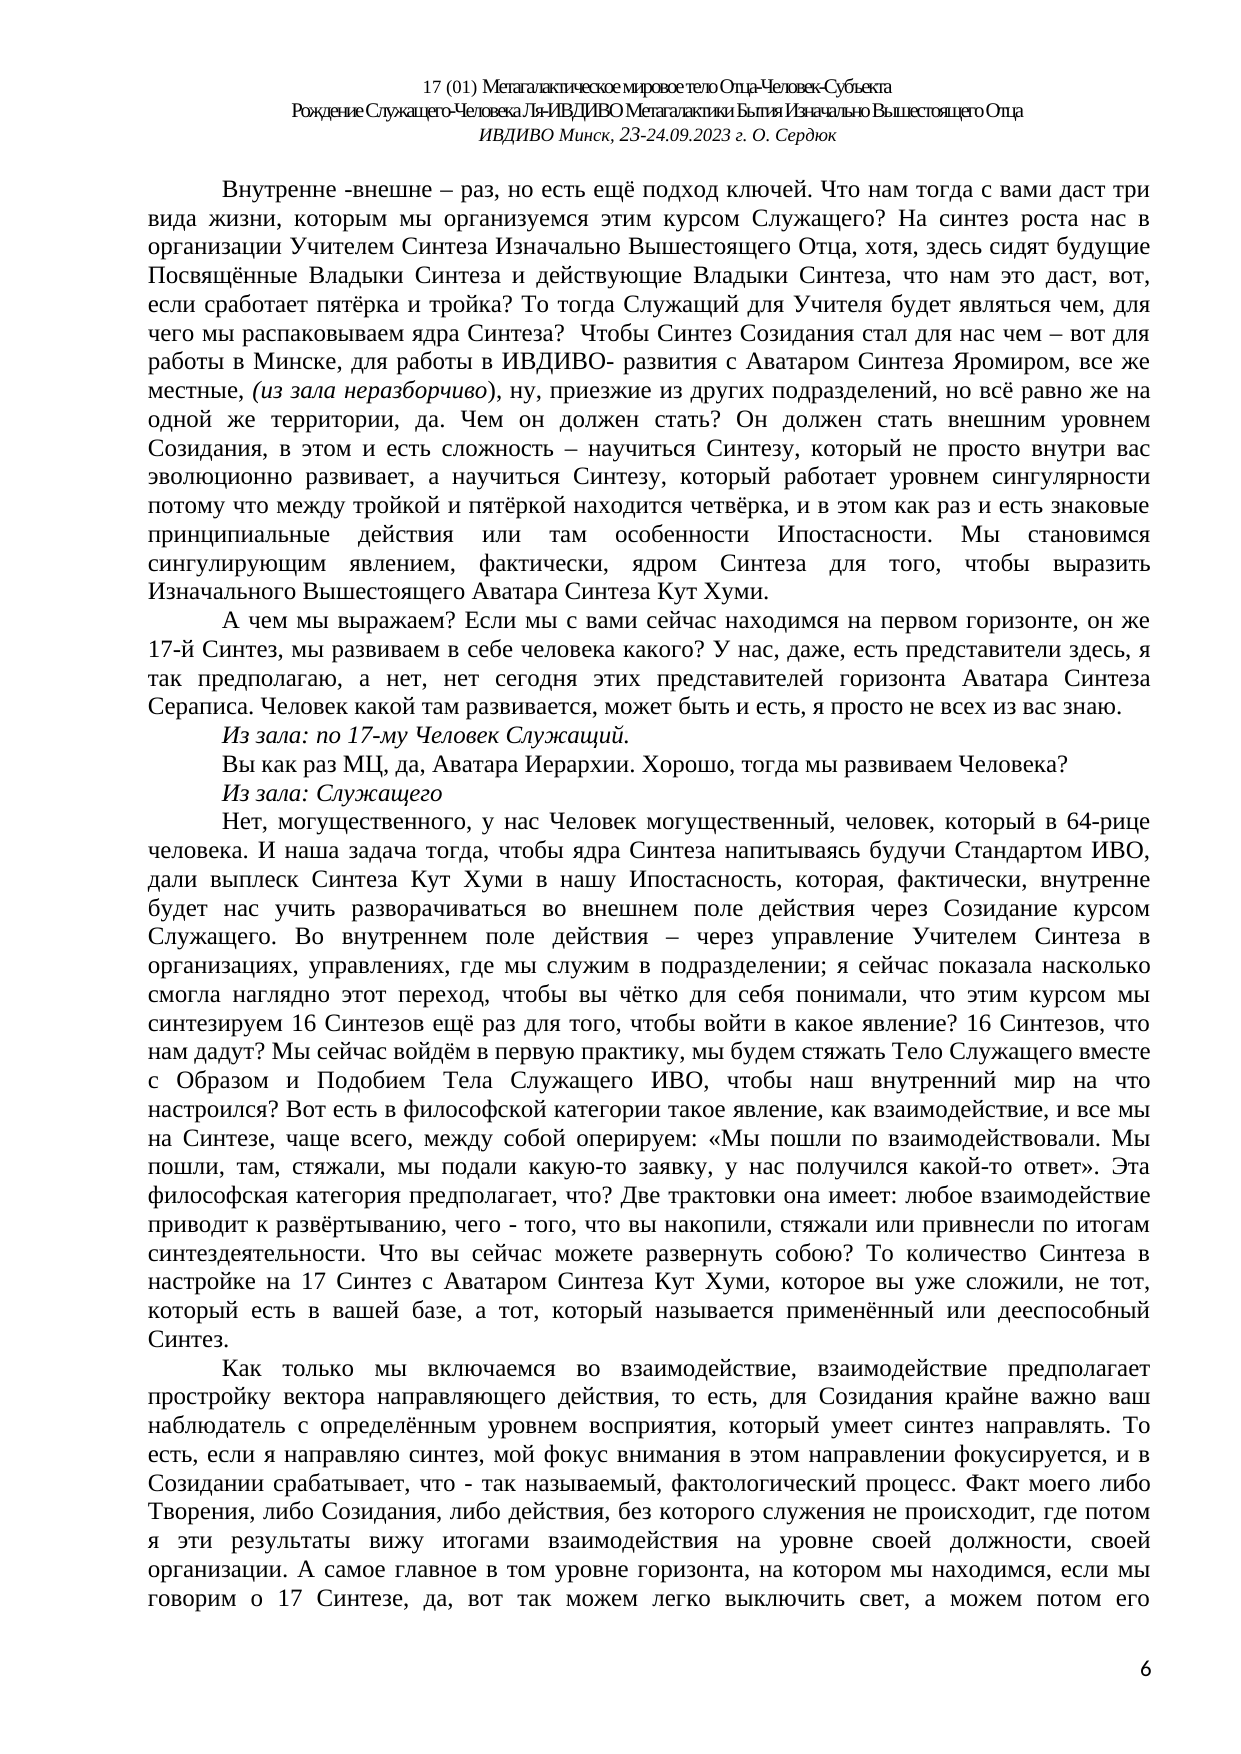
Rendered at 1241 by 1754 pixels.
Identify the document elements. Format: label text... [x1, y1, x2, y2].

text Из зала: Служащего [148, 778, 1152, 806]
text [148, 1353, 1152, 1611]
text Вы как раз МЦ, да, Аватара Иерархии. Хорошо, тогда мы развиваем Человека? [148, 749, 1152, 778]
text Нет, могущественного, у нас Человек могущественный, человек, который в 64-рице человека. И наша задача тогда, чтобы ядра Синтеза напитываясь будучи Стандартом ИВО, дали выплеск Синтеза Кут Хуми в нашу Ипостасность, которая, фактически, внутренне будет нас учить разворачиваться во внешнем поле действия через Созидание курсом Служащего. Во внутреннем поле действия – через управление Учителем Синтеза в организациях, управлениях, где мы служим в подразделении; я сейчас показала насколько смогла наглядно этот переход, чтобы вы чётко для себя понимали, что этим курсом мы синтезируем 16 Синтезов ещё раз для того, чтобы войти в какое явление? 16 Синтезов, что нам дадут? Мы сейчас войдём в первую практику, мы будем стяжать Тело Служащего вместе с Образом и Подобием Тела Служащего ИВО, чтобы наш внутренний мир на что настроился? Вот есть в философской категории такое явление, как взаимодействие, и все мы на Синтезе, чаще всего, между собой оперируем: «Мы пошли по взаимодействовали. Мы пошли, там, стяжали, мы подали какую-то заявку, у нас получился какой-то ответ». Эта философская категория предполагает, что? Две трактовки она имеет: любое взаимодействие приводит к развёртыванию, чего - того, что вы накопили, стяжали или привнесли по итогам синтездеятельности. Что вы сейчас можете развернуть собою? То количество Синтеза в настройке на 17 Синтез с Аватаром Синтеза Кут Хуми, которое вы уже сложили, не тот, который есть в вашей базе, а тот, который называется применённый или дееспособный Синтез. [148, 806, 1152, 1353]
text Внутренне -внешне – раз, но есть ещё подход ключей. Что нам тогда с вами даст три вида жизни, которым мы организуемся этим курсом Служащего? На синтез роста нас в организации Учителем Синтеза Изначально Вышестоящего Отца, хотя, здесь сидят будущие Посвящённые Владыки Синтеза и действующие Владыки Синтеза, что нам это даст, вот, если сработает пятёрка и тройка? То тогда Служащий для Учителя будет являться чем, для чего мы распаковываем ядра Синтеза? Чтобы Синтез Созидания стал для нас чем – вот для работы в Минске, для работы в ИВДИВО- развития с Аватаром Синтеза Яромиром, все же местные, (из зала неразборчиво), ну, приезжие из других подразделений, но всё равно же на одной же территории, да. Чем он должен стать? Он должен стать внешним уровнем Созидания, в этом и есть сложность – научиться Синтезу, который не просто внутри вас эволюционно развивает, а научиться Синтезу, который работает уровнем сингулярности потому что между тройкой и пятёркой находится четвёрка, и в этом как раз и есть знаковые принципиальные действия или там особенности Ипостасности. Мы становимся сингулирующим явлением, фактически, ядром Синтеза для того, чтобы выразить Изначального Вышестоящего Аватара Синтеза Кут Хуми. [148, 174, 1152, 605]
text А чем мы выражаем? Если мы с вами сейчас находимся на первом горизонте, он же 17-й Синтез, мы развиваем в себе человека какого? У нас, даже, есть представители здесь, я так предполагаю, а нет, нет сегодня этих представителей горизонта Аватара Синтеза Сераписа. Человек какой там развивается, может быть и есть, я просто не всех из вас знаю. [148, 605, 1152, 720]
text Из зала: по 17-му Человек Служащий. [148, 720, 1152, 749]
